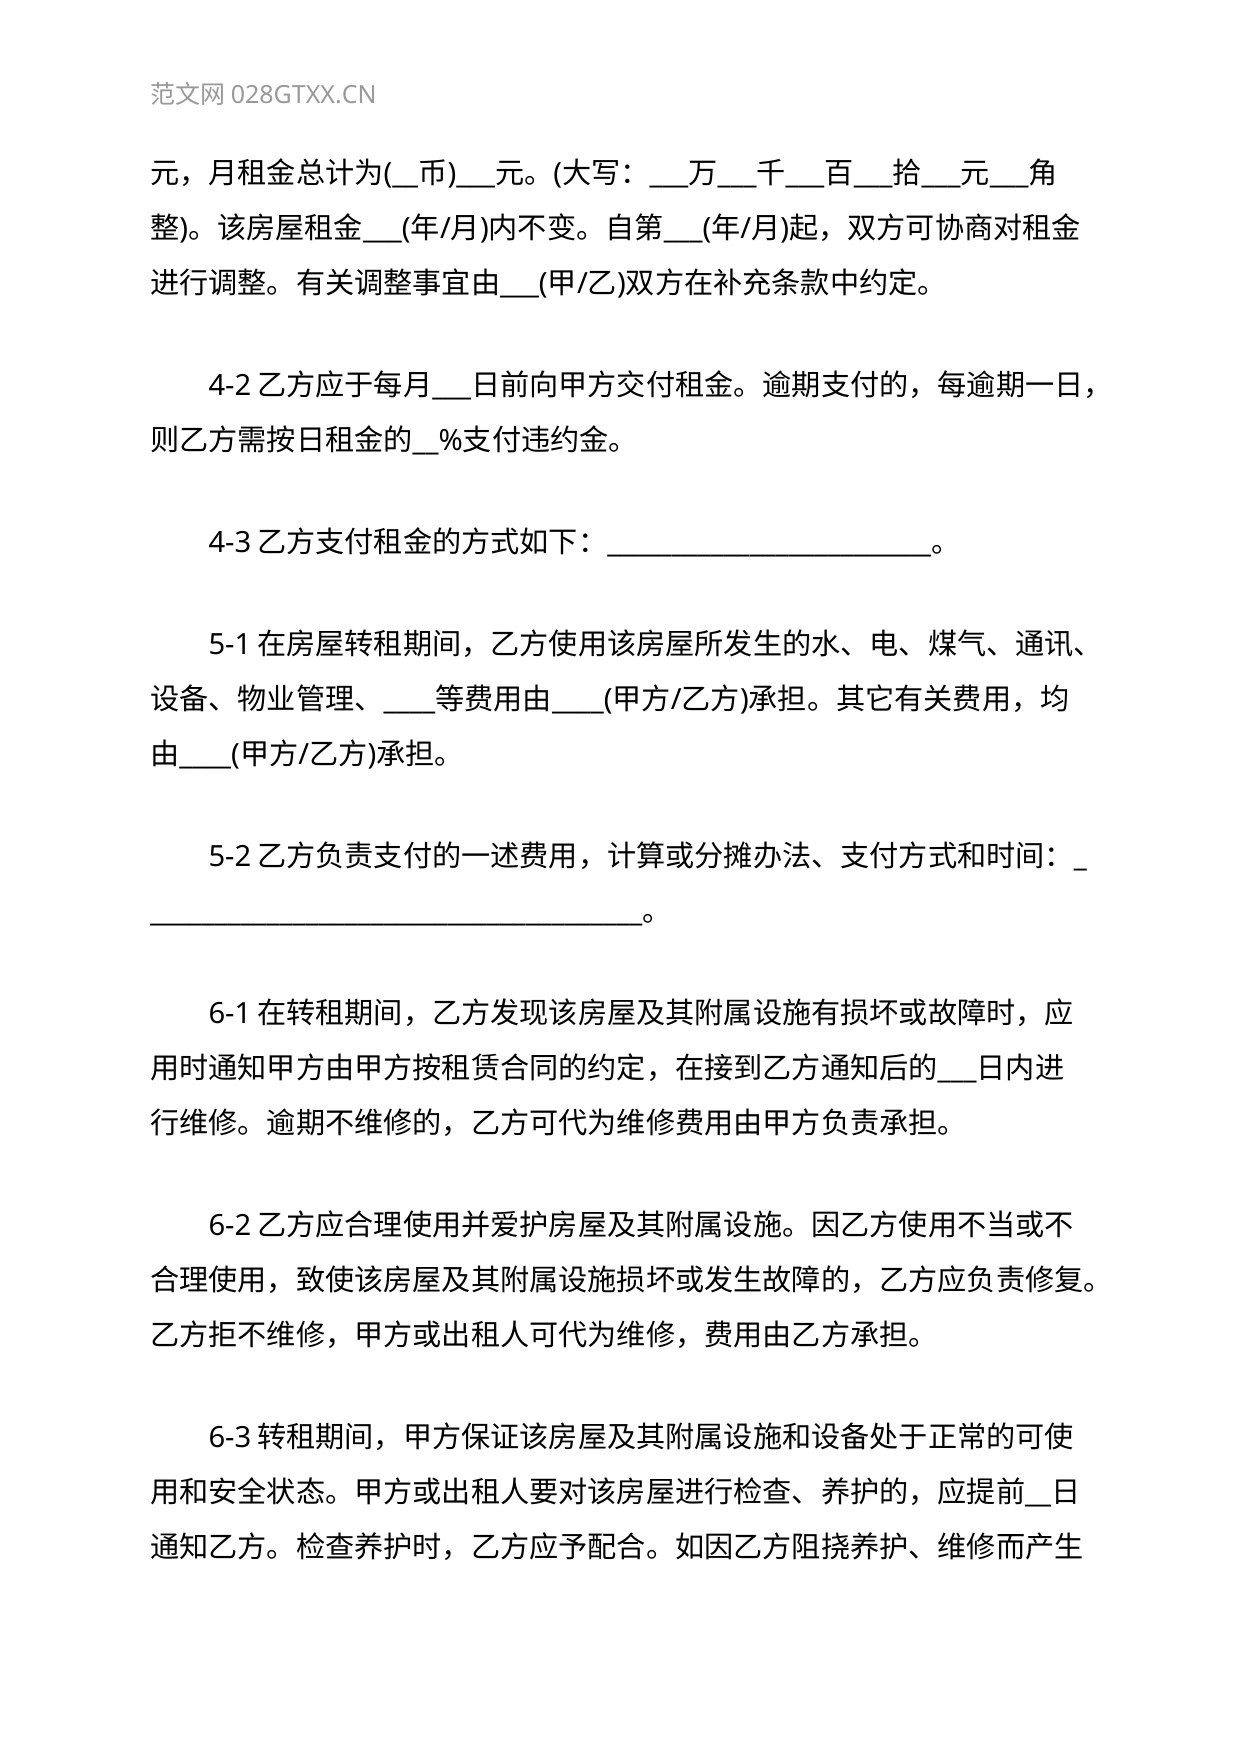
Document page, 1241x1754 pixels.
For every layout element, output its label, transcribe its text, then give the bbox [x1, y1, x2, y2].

text 5-1在房屋转租期间，乙方使用该房屋所发生的水、电、煤气、通讯、设备、物业管理、____等费用由____(甲方/乙方)承担。其它有关费用，均由____(甲方/乙方)承担。 [150, 621, 1090, 773]
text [150, 150, 1090, 302]
text 4-2乙方应于每月___日前向甲方交付租金。逾期支付的，每逾期一日，则乙方需按日租金的__%支付违约金。 [150, 362, 1090, 459]
text 6-1在转租期间，乙方发现该房屋及其附属设施有损坏或故障时，应用时通知甲方由甲方按租赁合同的约定，在接到乙方通知后的___日内进行维修。逾期不维修的，乙方可代为维修费用由甲方负责承担。 [150, 990, 1090, 1142]
text 5-2乙方负责支付的一述费用，计算或分摊办法、支付方式和时间：_______________________________________。 [150, 833, 1090, 930]
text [150, 1413, 1090, 1566]
text 4-3乙方支付租金的方式如下：_________________________。 [150, 519, 1090, 561]
text 6-2乙方应合理使用并爱护房屋及其附属设施。因乙方使用不当或不合理使用，致使该房屋及其附属设施损坏或发生故障的，乙方应负责修复。乙方拒不维修，甲方或出租人可代为维修，费用由乙方承担。 [150, 1202, 1090, 1354]
